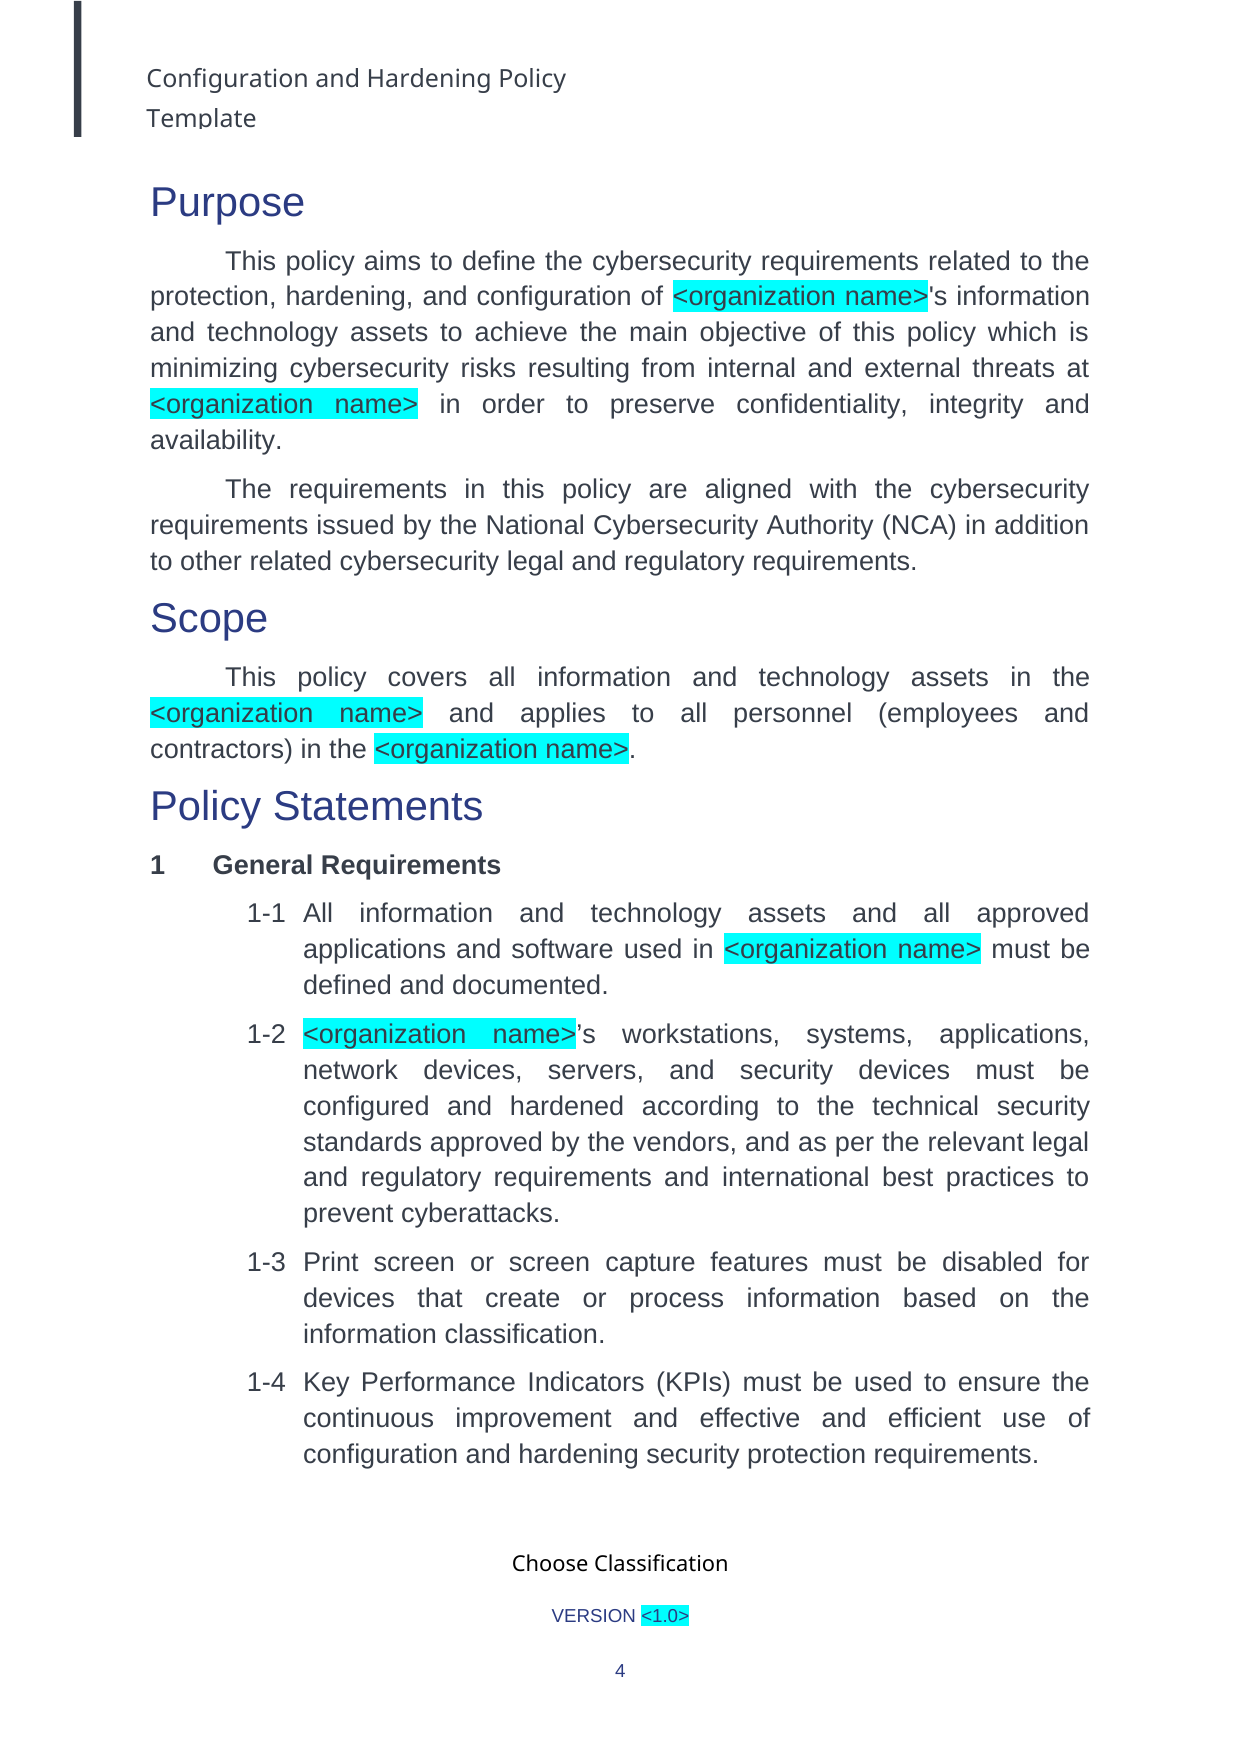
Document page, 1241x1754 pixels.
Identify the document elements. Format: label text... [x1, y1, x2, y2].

text The requirements in this policy are aligned with the cybersecurity requirements issued by the National Cybersecurity Authority (NCA) in addition to other related cybersecurity legal and regulatory requirements. [150, 473, 1090, 576]
subtitle Scope [150, 593, 1090, 641]
list <organization name>’s workstations, systems, applications, network devices, servers, and security devices must be configured and hardened according to the technical security standards approved by the vendors, and as per the relevant legal and regulatory requirements and international best practices to prevent cyberattacks. [247, 1018, 1090, 1229]
text ‏This policy aims to define the cybersecurity requirements related to the protection, hardening, and configuration of <organization name>'s information and technology assets to achieve the main objective of this policy which is minimizing cybersecurity risks resulting from internal and external threats at <organization name> in order to preserve confidentiality, integrity and availability. [150, 244, 1090, 456]
subtitle Policy Statements [150, 781, 1090, 829]
list General Requirements [150, 849, 1090, 880]
subtitle Purpose [150, 177, 1090, 225]
list Print screen or screen capture features must be disabled for devices that create or process information based on the information classification. [247, 1246, 1090, 1349]
list Key Performance Indicators (KPIs) must be used to ensure the continuous improvement and effective and efficient use of configuration and hardening security protection requirements. [247, 1366, 1090, 1469]
text This policy covers all information and technology assets in the <organization name> and applies to all personnel (employees and contractors) in the <organization name>. [150, 661, 1090, 764]
list All information and technology assets and all approved applications and software used in <organization name> must be defined and documented. [247, 897, 1090, 1001]
